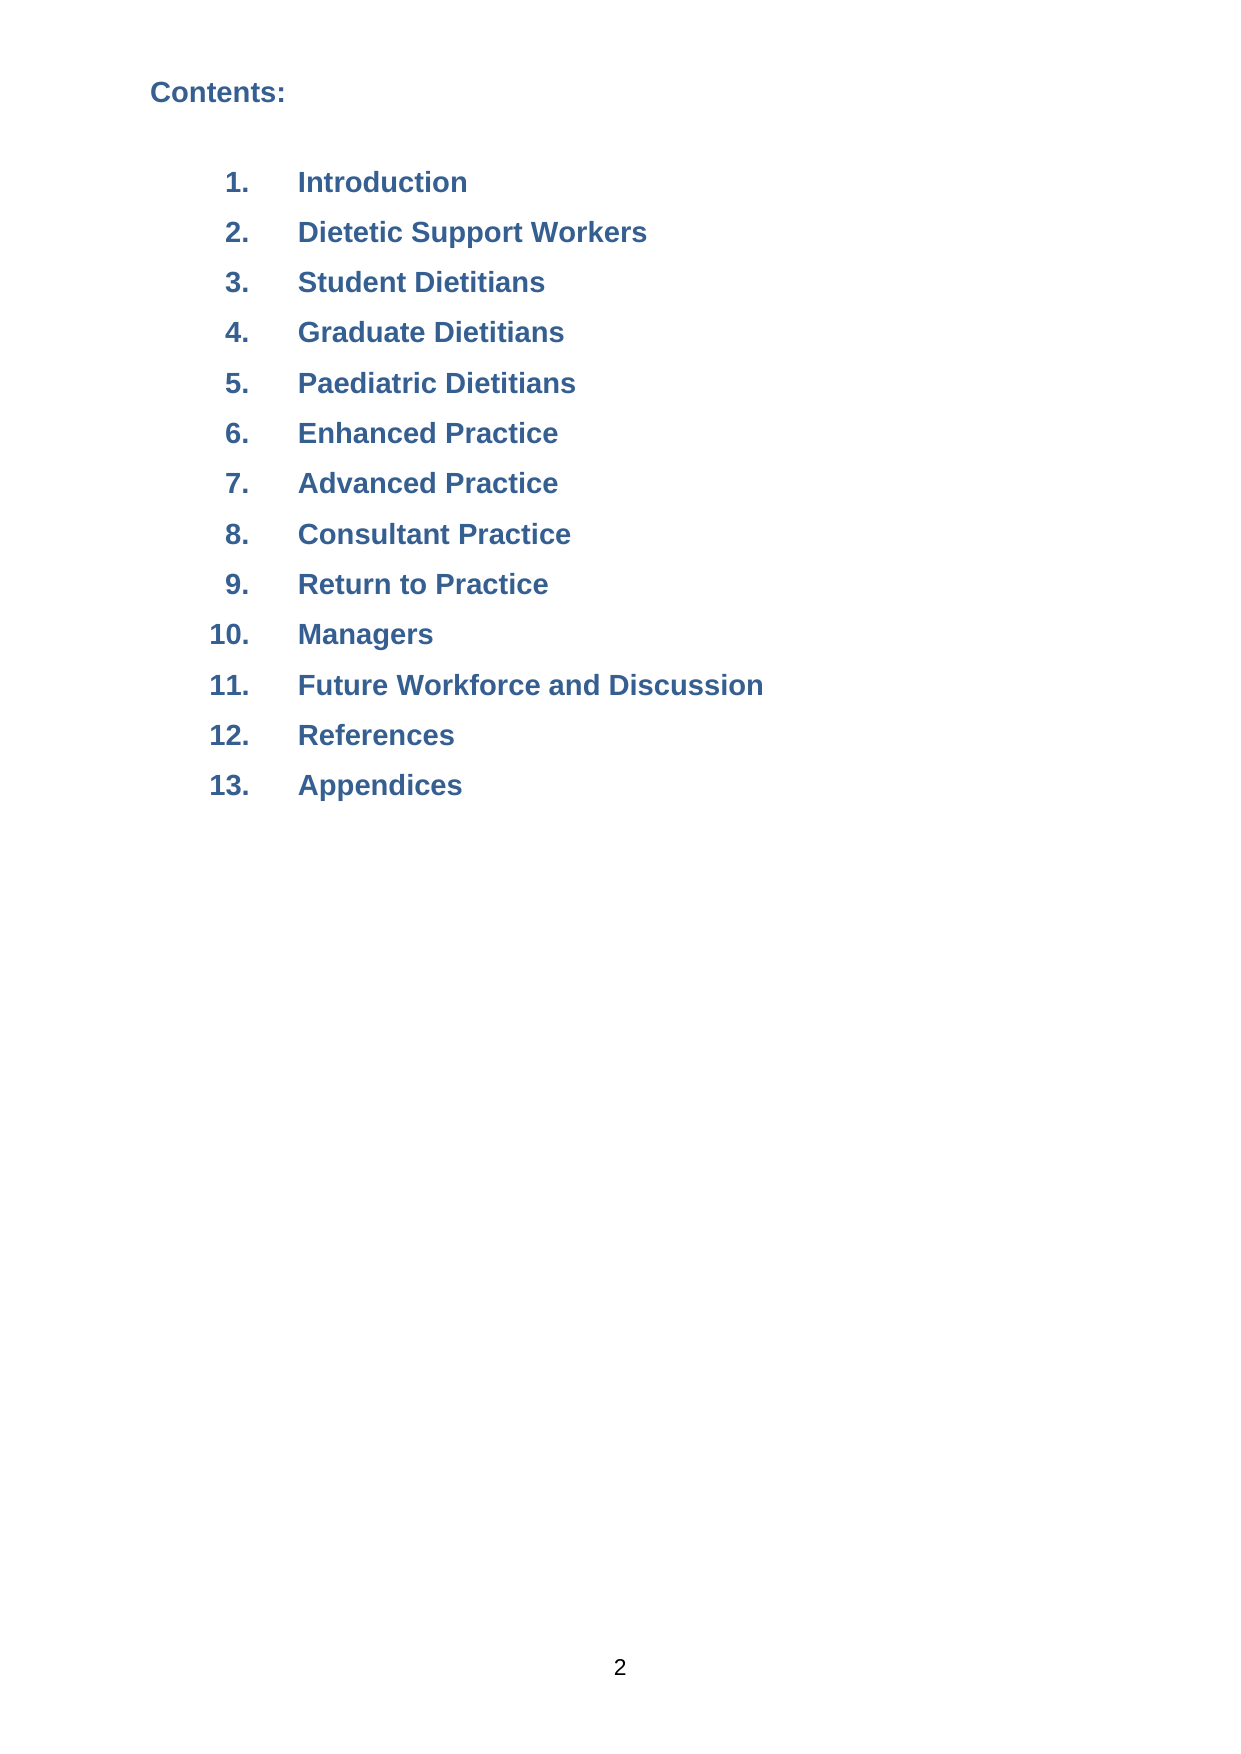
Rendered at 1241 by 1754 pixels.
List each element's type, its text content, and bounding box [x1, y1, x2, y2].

list References [209, 718, 1090, 752]
list Managers [209, 617, 1090, 651]
list Paediatric Dietitians [225, 366, 1090, 399]
list Return to Practice [225, 567, 1090, 601]
list Student Dietitians [225, 265, 1090, 299]
list Future Workforce and Discussion [209, 668, 1090, 701]
list Consultant Practice [225, 517, 1090, 550]
list Appendices [209, 768, 1090, 802]
list Dietetic Support Workers [225, 215, 1090, 248]
subtitle Contents: [150, 75, 1090, 108]
list Graduate Dietitians [225, 316, 1090, 349]
list Introduction [225, 164, 1090, 198]
list Advanced Practice [225, 466, 1090, 500]
list Enhanced Practice [225, 416, 1090, 450]
